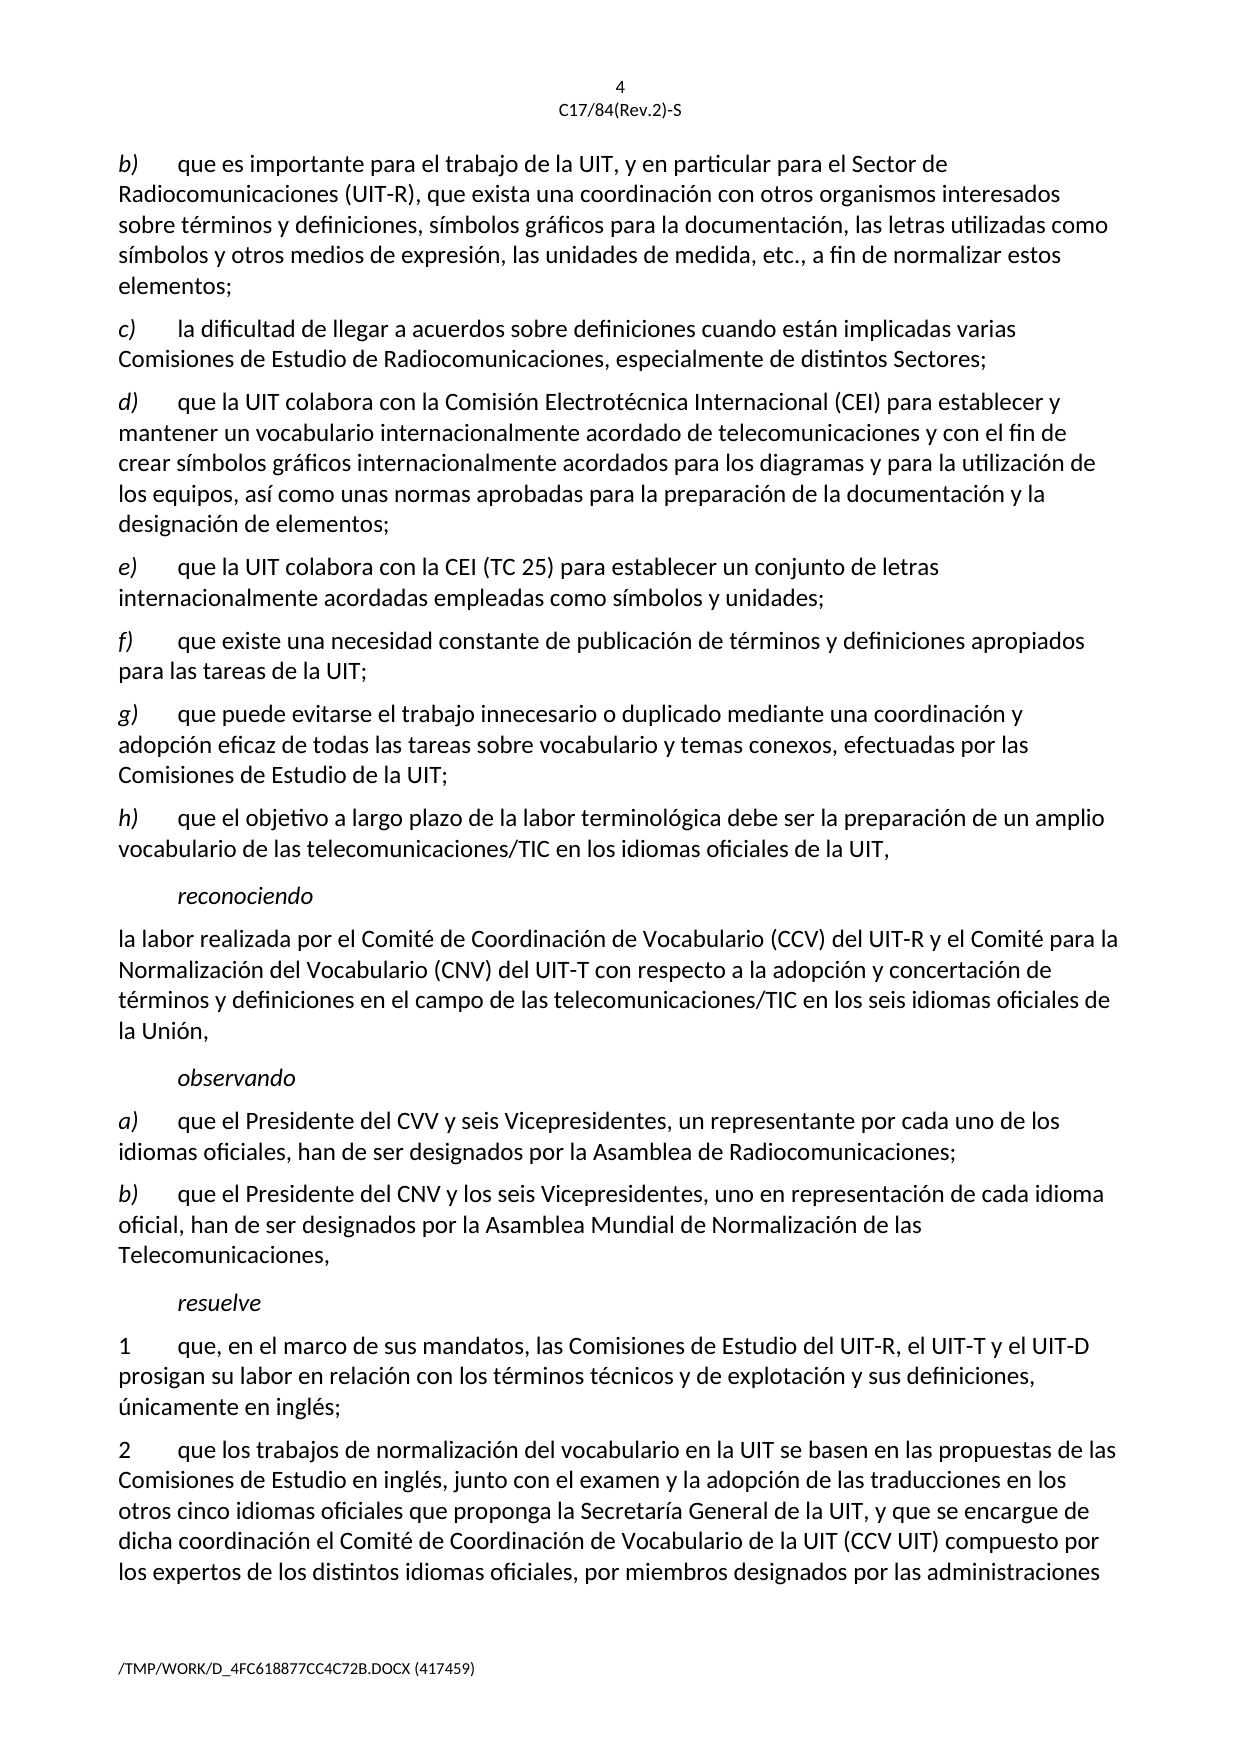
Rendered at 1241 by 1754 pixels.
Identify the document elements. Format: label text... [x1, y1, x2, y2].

text d) que la UIT colabora con la Comisión Electrotécnica Internacional (CEI) para establecer y mantener un vocabulario internacionalmente acordado de telecomunicaciones y con el fin de crear símbolos gráficos internacionalmente acordados para los diagramas y para la utilización de los equipos, así como unas normas aprobadas para la preparación de la documentación y la designación de elementos; [118, 386, 1122, 539]
text resuelve [177, 1287, 1122, 1317]
text reconociendo [177, 880, 1122, 911]
text g) que puede evitarse el trabajo innecesario o duplicado mediante una coordinación y adopción eficaz de todas las tareas sobre vocabulario y temas conexos, efectuadas por las Comisiones de Estudio de la UIT; [118, 698, 1122, 790]
text a) que el Presidente del CVV y seis Vicepresidentes, un representante por cada uno de los idiomas oficiales, han de ser designados por la Asamblea de Radiocomunicaciones; [118, 1105, 1122, 1166]
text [118, 1434, 1122, 1587]
text f) que existe una necesidad constante de publicación de términos y definiciones apropiados para las tareas de la UIT; [118, 625, 1122, 686]
text 1 que, en el marco de sus mandatos, las Comisiones de Estudio del UIT-R, el UIT-T y el UIT-D prosigan su labor en relación con los términos técnicos y de explotación y sus definiciones, únicamente en inglés; [118, 1330, 1122, 1421]
text observando [177, 1062, 1122, 1093]
text la labor realizada por el Comité de Coordinación de Vocabulario (CCV) del UIT-R y el Comité para la Normalización del Vocabulario (CNV) del UIT-T con respecto a la adopción y concertación de términos y definiciones en el campo de las telecomunicaciones/TIC en los seis idiomas oficiales de la Unión, [118, 923, 1122, 1045]
text e) que la UIT colabora con la CEI (TC 25) para establecer un conjunto de letras internacionalmente acordadas empleadas como símbolos y unidades; [118, 551, 1122, 612]
text b) que es importante para el trabajo de la UIT, y en particular para el Sector de Radiocomunicaciones (UIT-R), que exista una coordinación con otros organismos interesados sobre términos y definiciones, símbolos gráficos para la documentación, las letras utilizadas como símbolos y otros medios de expresión, las unidades de medida, etc., a fin de normalizar estos elementos; [118, 148, 1122, 300]
text h) que el objetivo a largo plazo de la labor terminológica debe ser la preparación de un amplio vocabulario de las telecomunicaciones/TIC en los idiomas oficiales de la UIT, [118, 803, 1122, 864]
text c) la dificultad de llegar a acuerdos sobre definiciones cuando están implicadas varias Comisiones de Estudio de Radiocomunicaciones, especialmente de distintos Sectores; [118, 313, 1122, 374]
text b) que el Presidente del CNV y los seis Vicepresidentes, uno en representación de cada idioma oficial, han de ser designados por la Asamblea Mundial de Normalización de las Telecomunicaciones, [118, 1179, 1122, 1270]
